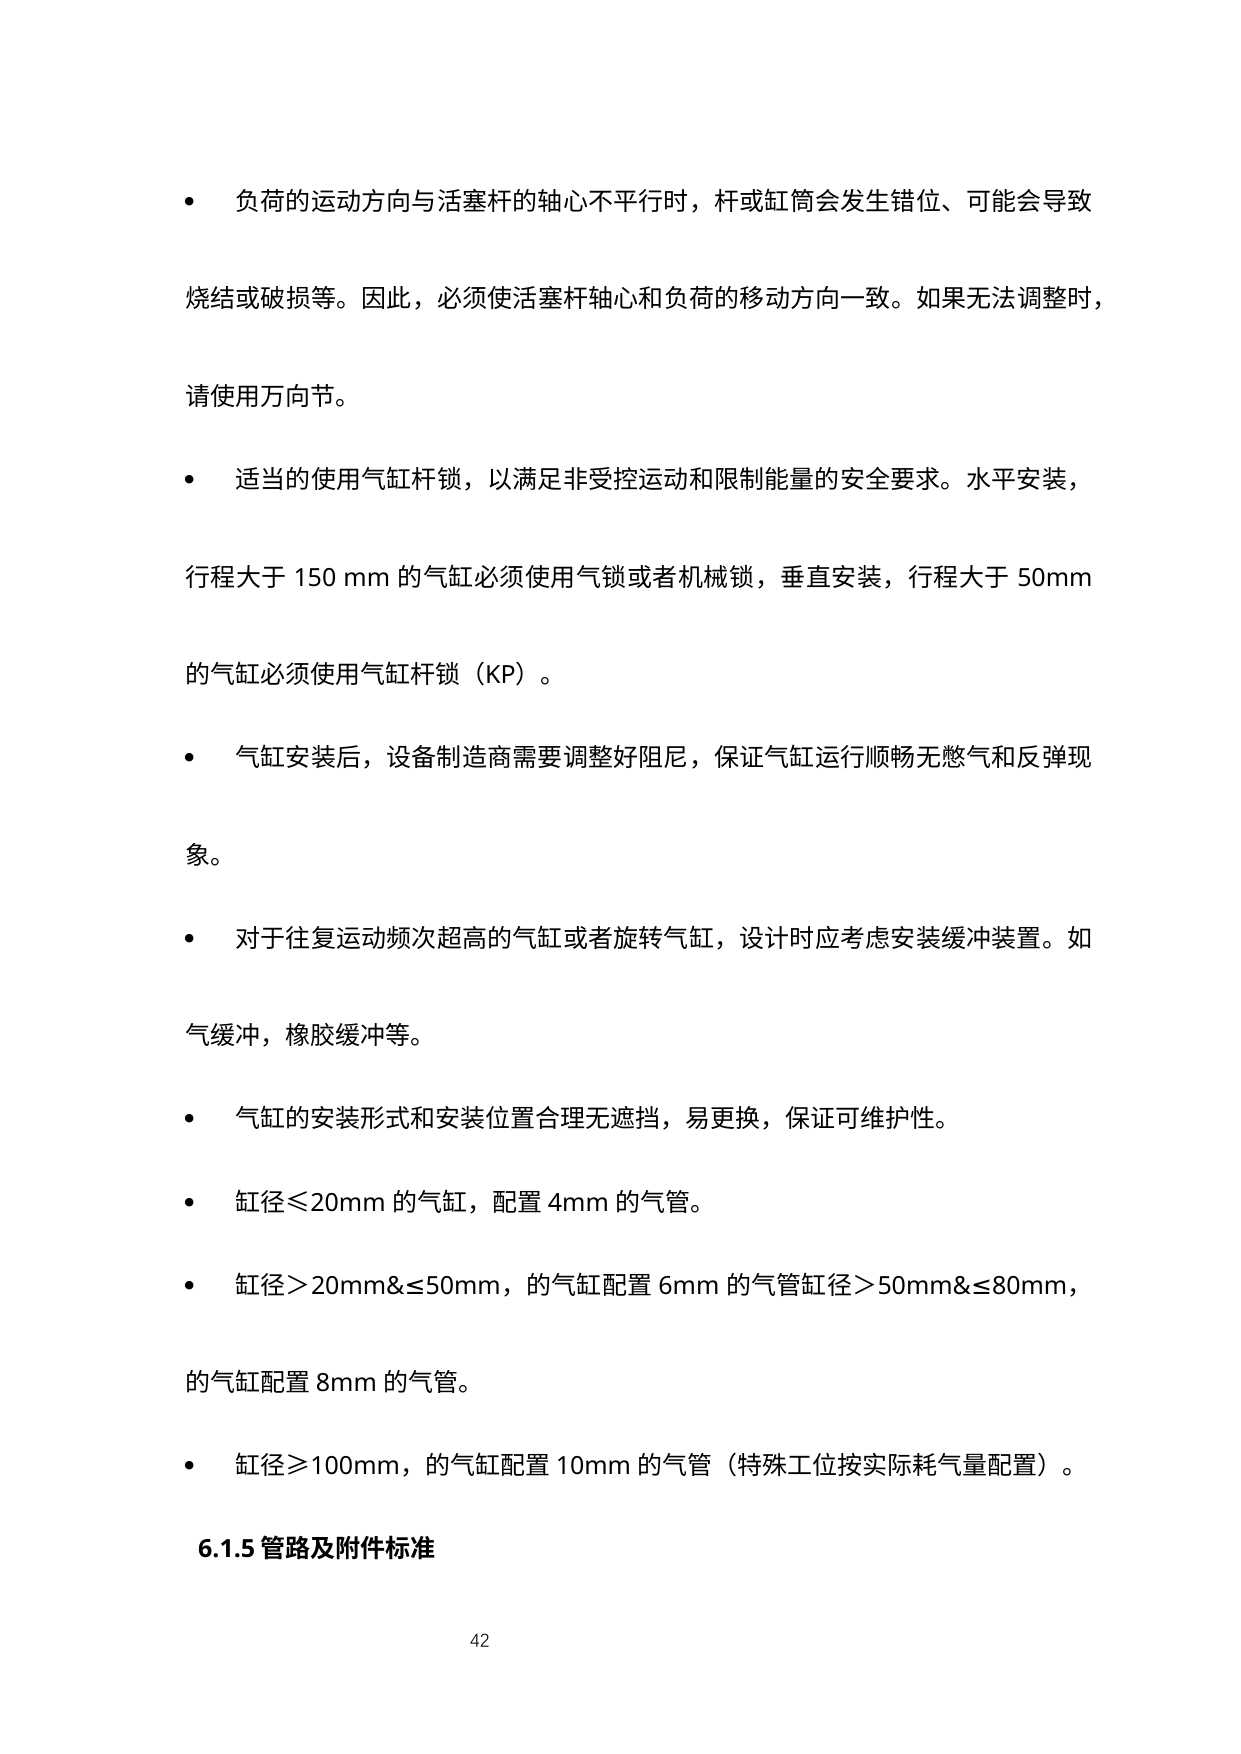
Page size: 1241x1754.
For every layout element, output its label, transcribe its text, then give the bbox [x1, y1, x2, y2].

list 缸径＞20mm&≤50mm，的气缸配置 6mm 的气管缸径＞50mm&≤80mm，的气缸配置 8mm 的气管。 [185, 1251, 1092, 1413]
list 负荷的运动方向与活塞杆的轴心不平行时，杆或缸筒会发生错位、可能会导致烧结或破损等。因此，必须使活塞杆轴心和负荷的移动方向一致。如果无法调整时，请使用万向节。 [185, 167, 1092, 427]
list 缸径≥100mm，的气缸配置 10mm 的气管（特殊工位按实际耗气量配置）。 [185, 1431, 1092, 1496]
list 气缸安装后，设备制造商需要调整好阻尼，保证气缸运行顺畅无憋气和反弹现象。 [185, 723, 1092, 886]
list 6.1.5管路及附件标准 [198, 1514, 1092, 1579]
list 适当的使用气缸杆锁，以满足非受控运动和限制能量的安全要求。水平安装，行程大于 150 mm 的气缸必须使用气锁或者机械锁，垂直安装，行程大于 50mm 的气缸必须使用气缸杆锁（KP）。 [185, 445, 1092, 705]
list 气缸的安装形式和安装位置合理无遮挡，易更换，保证可维护性。 [185, 1084, 1092, 1149]
list 缸径≤20mm 的气缸，配置 4mm 的气管。 [185, 1168, 1092, 1233]
list 对于往复运动频次超高的气缸或者旋转气缸，设计时应考虑安装缓冲装置。如气缓冲，橡胶缓冲等。 [185, 904, 1092, 1066]
